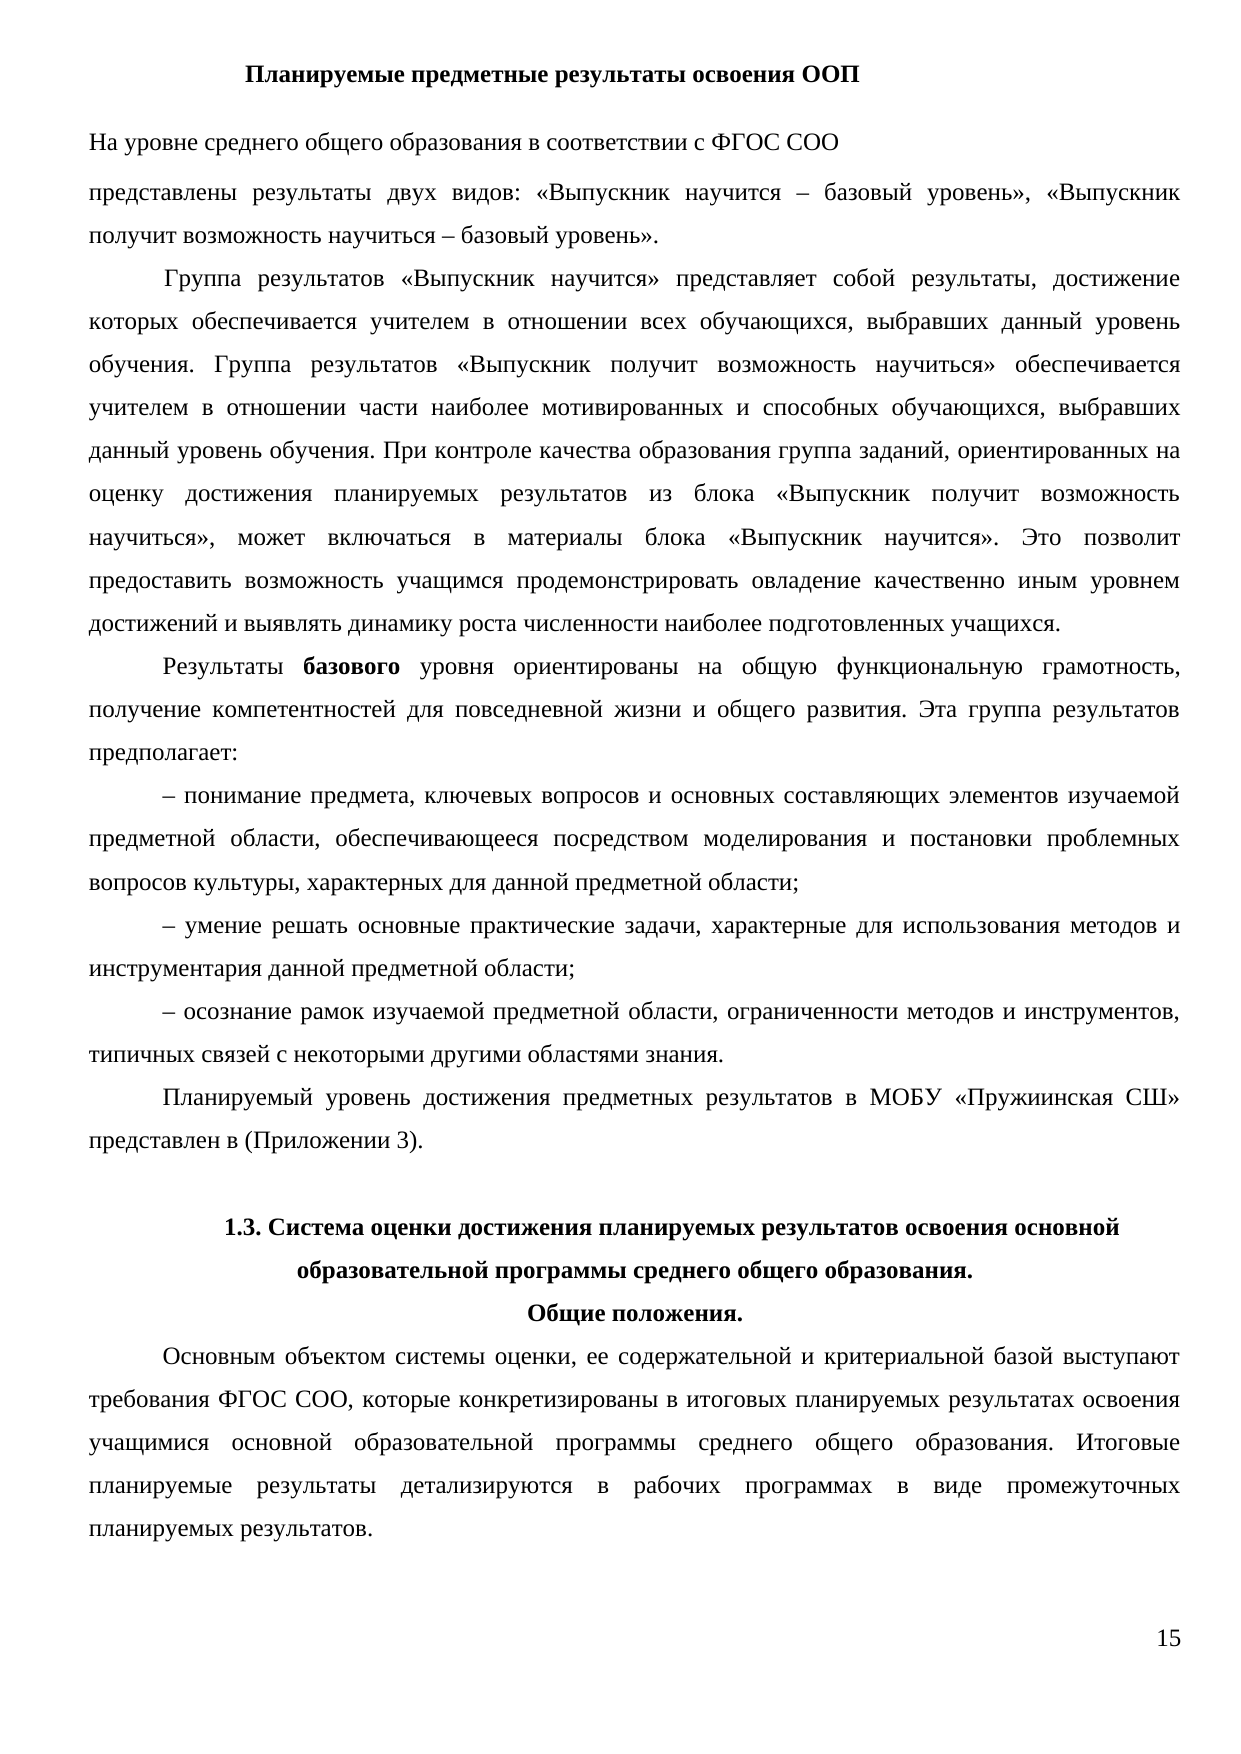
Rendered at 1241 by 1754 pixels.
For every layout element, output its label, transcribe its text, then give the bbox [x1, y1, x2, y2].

text 1.3. Система оценки достижения планируемых результатов освоения основной образовательной программы среднего общего образования. [89, 1212, 1181, 1283]
text Планируемые предметные результаты освоения ООП [89, 59, 1181, 88]
text – понимание предмета, ключевых вопросов и основных составляющих элементов изучаемой предметной области, обеспечивающееся посредством моделирования и постановки проблемных вопросов культуры, характерных для данной предметной области; [89, 780, 1181, 895]
text – осознание рамок изучаемой предметной области, ограниченности методов и инструментов, типичных связей с некоторыми другими областями знания. [89, 996, 1181, 1068]
text – умение решать основные практические задачи, характерные для использования методов и инструментария данной предметной области; [89, 910, 1181, 982]
text Группа результатов «Выпускник научится» представляет собой результаты, достижение которых обеспечивается учителем в отношении всех обучающихся, выбравших данный уровень обучения. Группа результатов «Выпускник получит возможность научиться» обеспечивается учителем в отношении части наиболее мотивированных и способных обучающихся, выбравших данный уровень обучения. При контроле качества образования группа заданий, ориентированных на оценку достижения планируемых результатов из блока «Выпускник получит возможность научиться», может включаться в материалы блока «Выпускник научится». Это позволит предоставить возможность учащимся продемонстрировать овладение качественно иным уровнем достижений и выявлять динамику роста численности наиболее подготовленных учащихся. [89, 263, 1181, 637]
text Планируемый уровень достижения предметных результатов в МОБУ «Пружиинская СШ» представлен в (Приложении 3). [89, 1082, 1181, 1154]
text Основным объектом системы оценки, ее содержательной и критериальной базой выступают требования ФГОС СОО, которые конкретизированы в итоговых планируемых результатах освоения учащимися основной образовательной программы среднего общего образования. Итоговые планируемые результаты детализируются в рабочих программах в виде промежуточных планируемых результатов. [89, 1341, 1181, 1542]
text представлены результаты двух видов: «Выпускник научится – базовый уровень», «Выпускник получит возможность научиться – базовый уровень». [89, 177, 1181, 248]
text Общие положения. [89, 1298, 1181, 1327]
text Результаты базового уровня ориентированы на общую функциональную грамотность, получение компетентностей для повседневной жизни и общего развития. Эта группа результатов предполагает: [89, 651, 1181, 766]
text На уровне среднего общего образования в соответствии с ФГОС СОО [89, 127, 1181, 156]
